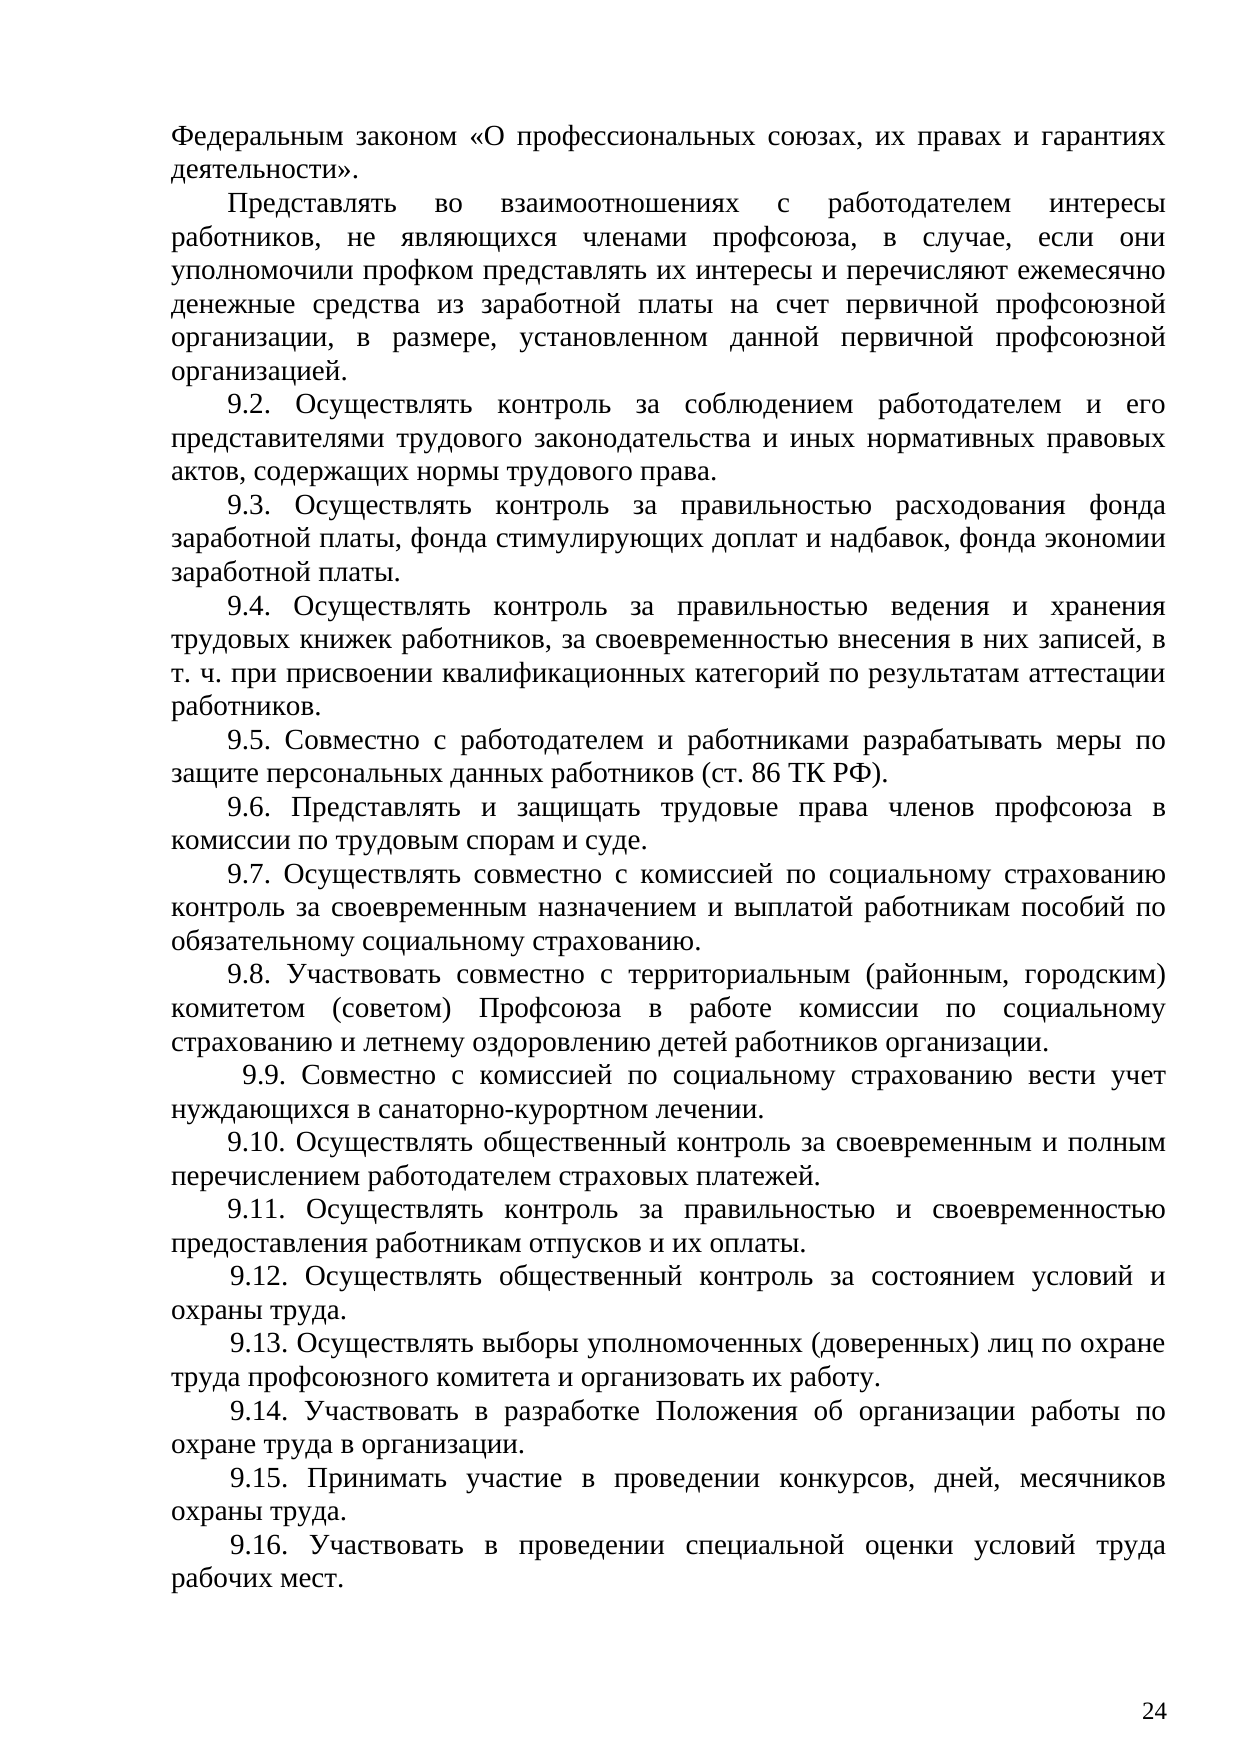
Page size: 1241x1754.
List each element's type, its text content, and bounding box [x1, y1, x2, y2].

text 9.7. Осуществлять совместно с комиссией по социальному страхованию контроль за своевременным назначением и выплатой работникам пособий по обязательному социальному страхованию. [171, 856, 1167, 957]
text 9.9. Совместно с комиссией по социальному страхованию вести учет нуждающихся в санаторно-курортном лечении. [171, 1057, 1167, 1124]
text 9.6. Представлять и защищать трудовые права членов профсоюза в комиссии по трудовым спорам и суде. [171, 789, 1167, 856]
text 9.14. Участвовать в разработке Положения об организации работы по охране труда в организации. [171, 1393, 1167, 1460]
text 9.12. Осуществлять общественный контроль за состоянием условий и охраны труда. [171, 1258, 1167, 1326]
text 9.10. Осуществлять общественный контроль за своевременным и полным перечислением работодателем страховых платежей. [171, 1124, 1167, 1191]
text 9.11. Осуществлять контроль за правильностью и своевременностью предоставления работникам отпусков и их оплаты. [171, 1191, 1167, 1258]
text 9.13. Осуществлять выборы уполномоченных (доверенных) лиц по охране труда профсоюзного комитета и организовать их работу. [171, 1326, 1167, 1393]
text Представлять во взаимоотношениях с работодателем интересы работников, не являющихся членами профсоюза, в случае, если они уполномочили профком представлять их интересы и перечисляют ежемесячно денежные средства из заработной платы на счет первичной профсоюзной организации, в размере, установленном данной первичной профсоюзной организацией. [171, 185, 1167, 386]
text 9.8. Участвовать совместно с территориальным (районным, городским) комитетом (советом) Профсоюза в работе комиссии по социальному страхованию и летнему оздоровлению детей работников организации. [171, 957, 1167, 1057]
text 9.3. Осуществлять контроль за правильностью расходования фонда заработной платы, фонда стимулирующих доплат и надбавок, фонда экономии заработной платы. [171, 487, 1167, 588]
text 9.5. Совместно с работодателем и работниками разрабатывать меры по защите персональных данных работников (ст. 86 ТК РФ). [171, 722, 1167, 789]
text 9.15. Принимать участие в проведении конкурсов, дней, месячников охраны труда. [171, 1460, 1167, 1527]
text 9.4. Осуществлять контроль за правильностью ведения и хранения трудовых книжек работников, за своевременностью внесения в них записей, в т. ч. при присвоении квалификационных категорий по результатам аттестации работников. [171, 588, 1167, 722]
text 9.16. Участвовать в проведении специальной оценки условий труда рабочих мест. [171, 1527, 1167, 1594]
text 9.2. Осуществлять контроль за соблюдением работодателем и его представителями трудового законодательства и иных нормативных правовых актов, содержащих нормы трудового права. [171, 386, 1167, 487]
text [171, 118, 1167, 185]
